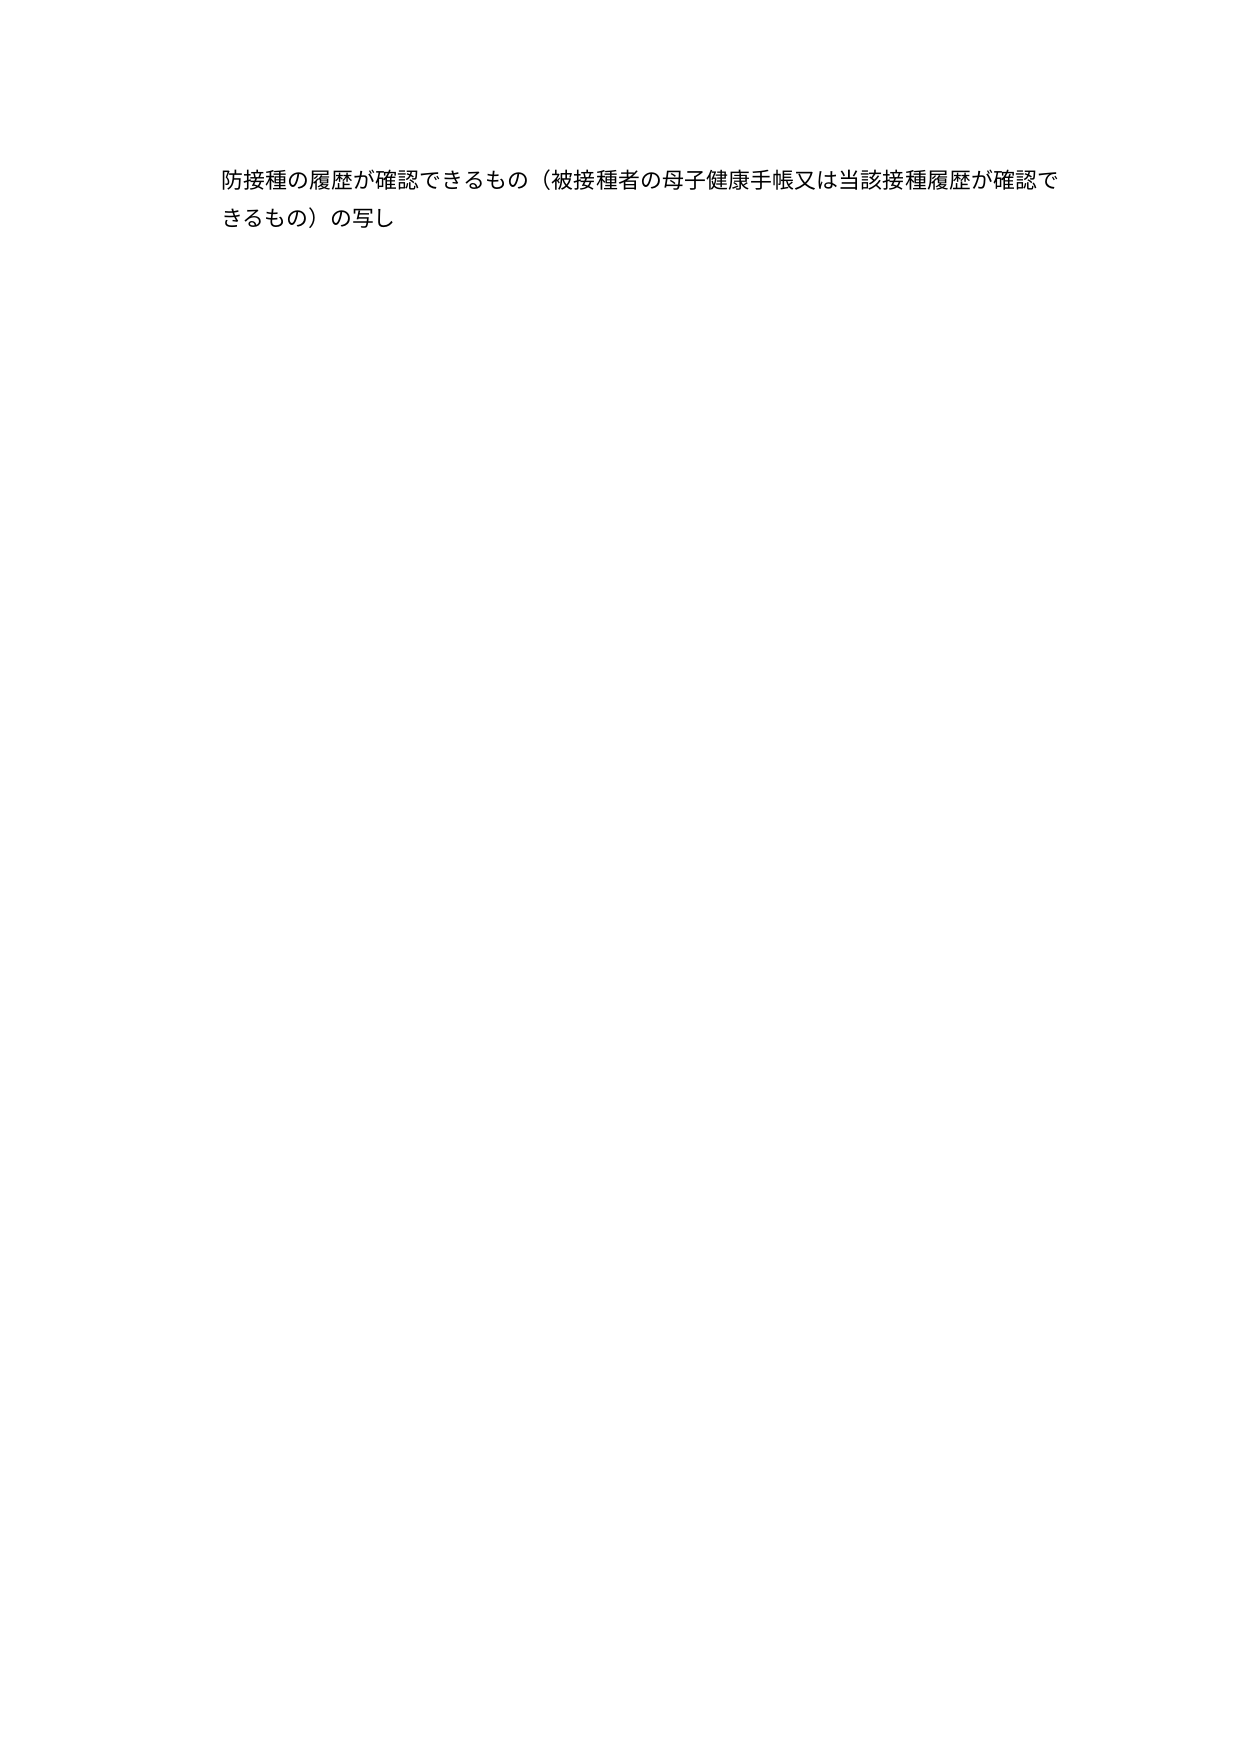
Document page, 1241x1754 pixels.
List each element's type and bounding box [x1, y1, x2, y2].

text [177, 161, 1063, 236]
